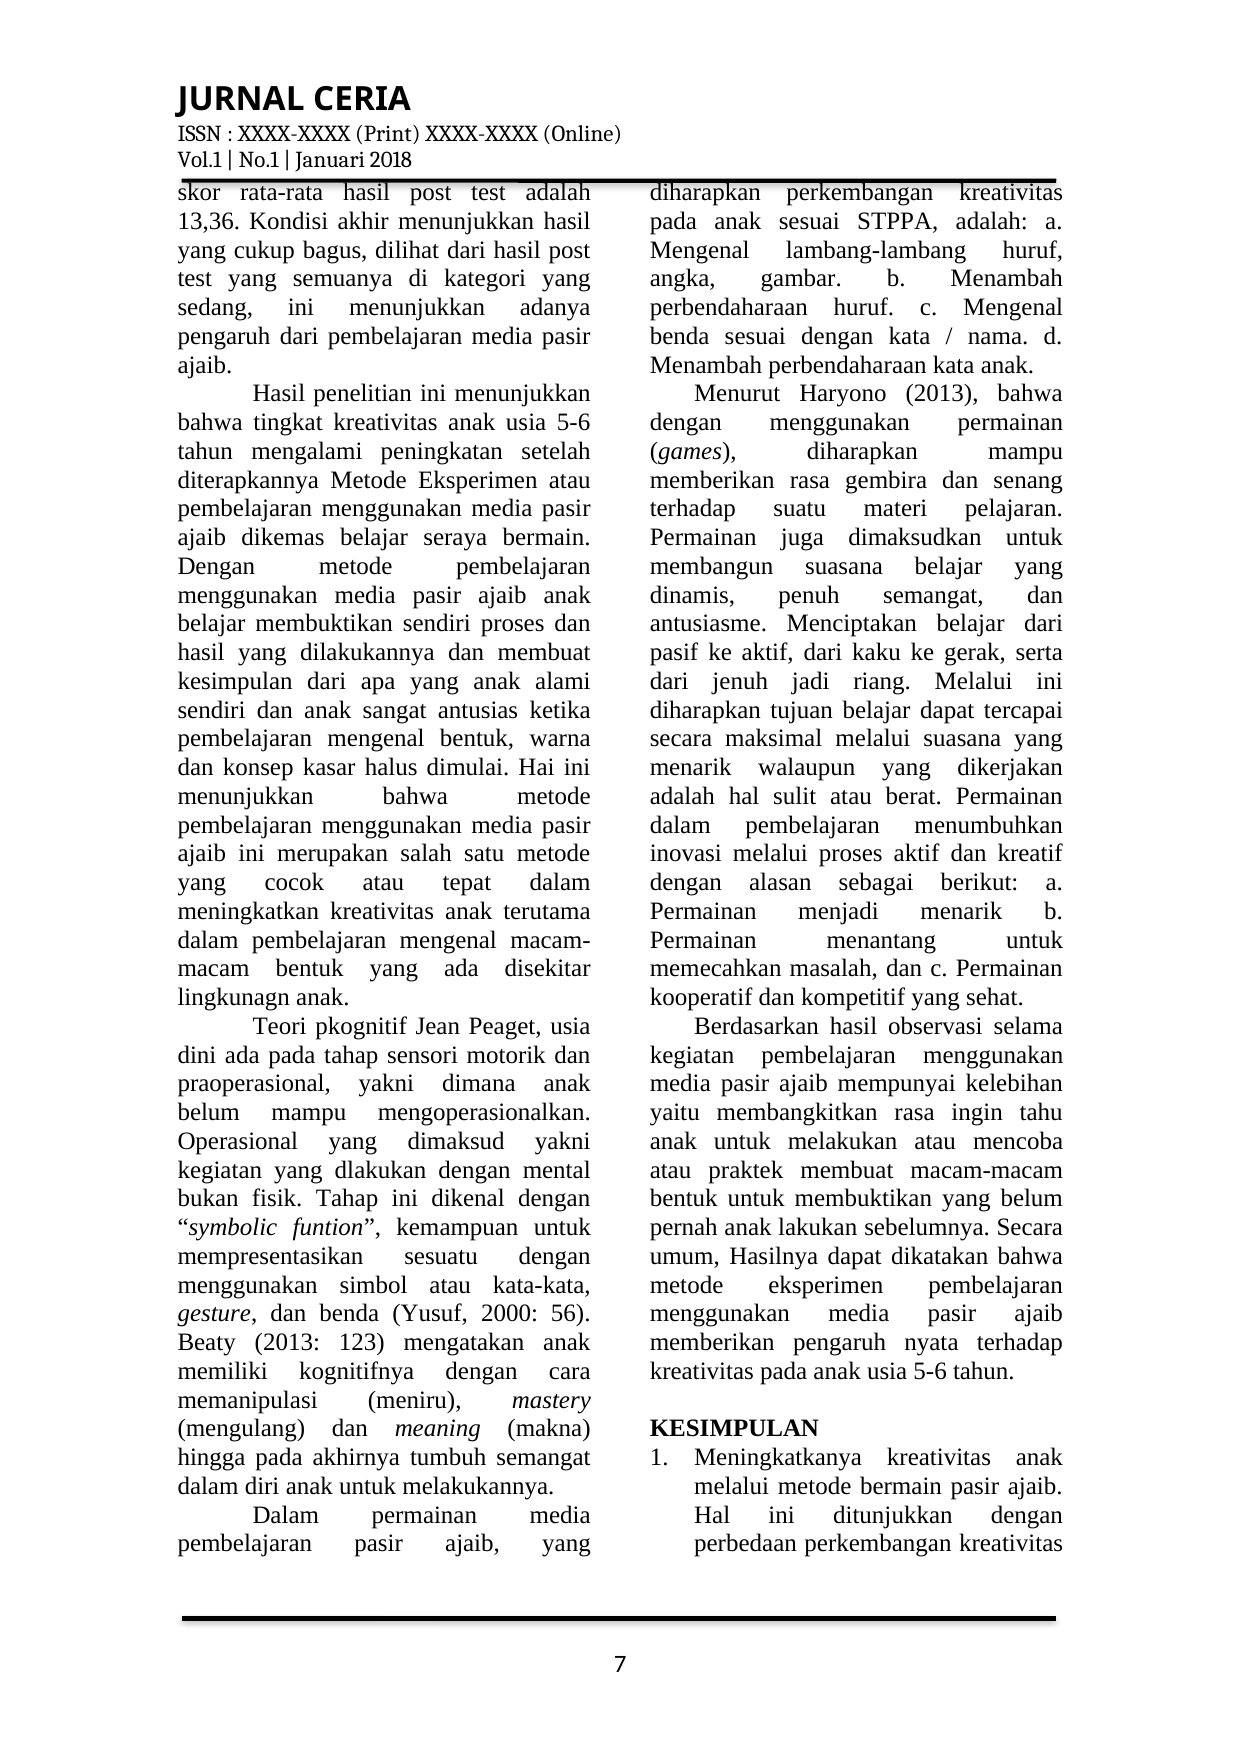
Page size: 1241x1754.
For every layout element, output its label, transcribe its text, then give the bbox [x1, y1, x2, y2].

text Dalam permainan media pembelajaran pasir ajaib, yang diharapkan perkembangan kreativitas pada anak sesuai STPPA, adalah: a. Mengenal lambang-lambang huruf, angka, gambar. b. Menambah perbendaharaan huruf. c. Mengenal benda sesuai dengan kata / nama. d. Menambah perbendaharaan kata anak. [649, 177, 1063, 378]
text Teori pkognitif Jean Peaget, usia dini ada pada tahap sensori motorik dan praoperasional, yakni dimana anak belum mampu mengoperasionalkan. Operasional yang dimaksud yakni kegiatan yang dlakukan dengan mental bukan fisik. Tahap ini dikenal dengan “symbolic funtion”, kemampuan untuk mempresentasikan sesuatu dengan menggunakan simbol atau kata-kata, gesture, dan benda (Yusuf, 2000: 56). Beaty (2013: 123) mengatakan anak memiliki kognitifnya dengan cara memanipulasi (meniru), mastery (mengulang) dan meaning (makna) hingga pada akhirnya tumbuh semangat dalam diri anak untuk melakukannya. [177, 1011, 591, 1500]
text Berdasarkan hasil observasi selama kegiatan pembelajaran menggunakan media pasir ajaib mempunyai kelebihan yaitu membangkitkan rasa ingin tahu anak untuk melakukan atau mencoba atau praktek membuat macam-macam bentuk untuk membuktikan yang belum pernah anak lakukan sebelumnya. Secara umum, Hasilnya dapat dikatakan bahwa metode eksperimen pembelajaran menggunakan media pasir ajaib memberikan pengaruh nyata terhadap kreativitas pada anak usia 5-6 tahun. [649, 1011, 1063, 1385]
text KESIMPULAN [649, 1413, 1063, 1442]
text Menurut Haryono (2013), bahwa dengan menggunakan permainan (games), diharapkan mampu memberikan rasa gembira dan senang terhadap suatu materi pelajaran. Permainan juga dimaksudkan untuk membangun suasana belajar yang dinamis, penuh semangat, dan antusiasme. Menciptakan belajar dari pasif ke aktif, dari kaku ke gerak, serta dari jenuh jadi riang. Melalui ini diharapkan tujuan belajar dapat tercapai secara maksimal melalui suasana yang menarik walaupun yang dikerjakan adalah hal sulit atau berat. Permainan dalam pembelajaran menumbuhkan inovasi melalui proses aktif dan kreatif dengan alasan sebagai berikut: a. Permainan menjadi menarik b. Permainan menantang untuk memecahkan masalah, dan c. Permainan kooperatif dan kompetitif yang sehat. [649, 378, 1063, 1011]
text Dalam permainan media pembelajaran pasir ajaib, yang diharapkan perkembangan kreativitas pada anak sesuai STPPA, adalah: a. Mengenal lambang-lambang huruf, angka, gambar. b. Menambah perbendaharaan huruf. c. Mengenal benda sesuai dengan kata / nama. d. Menambah perbendaharaan kata anak. [177, 1500, 591, 1557]
text Hasil penelitian ini menunjukkan bahwa tingkat kreativitas anak usia 5-6 tahun mengalami peningkatan setelah diterapkannya Metode Eksperimen atau pembelajaran menggunakan media pasir ajaib dikemas belajar seraya bermain. Dengan metode pembelajaran menggunakan media pasir ajaib anak belajar membuktikan sendiri proses dan hasil yang dilakukannya dan membuat kesimpulan dari apa yang anak alami sendiri dan anak sangat antusias ketika pembelajaran mengenal bentuk, warna dan konsep kasar halus dimulai. Hai ini menunjukkan bahwa metode pembelajaran menggunakan media pasir ajaib ini merupakan salah satu metode yang cocok atau tepat dalam meningkatkan kreativitas anak terutama dalam pembelajaran mengenal macam-macam bentuk yang ada disekitar lingkunagn anak. [177, 378, 591, 1011]
